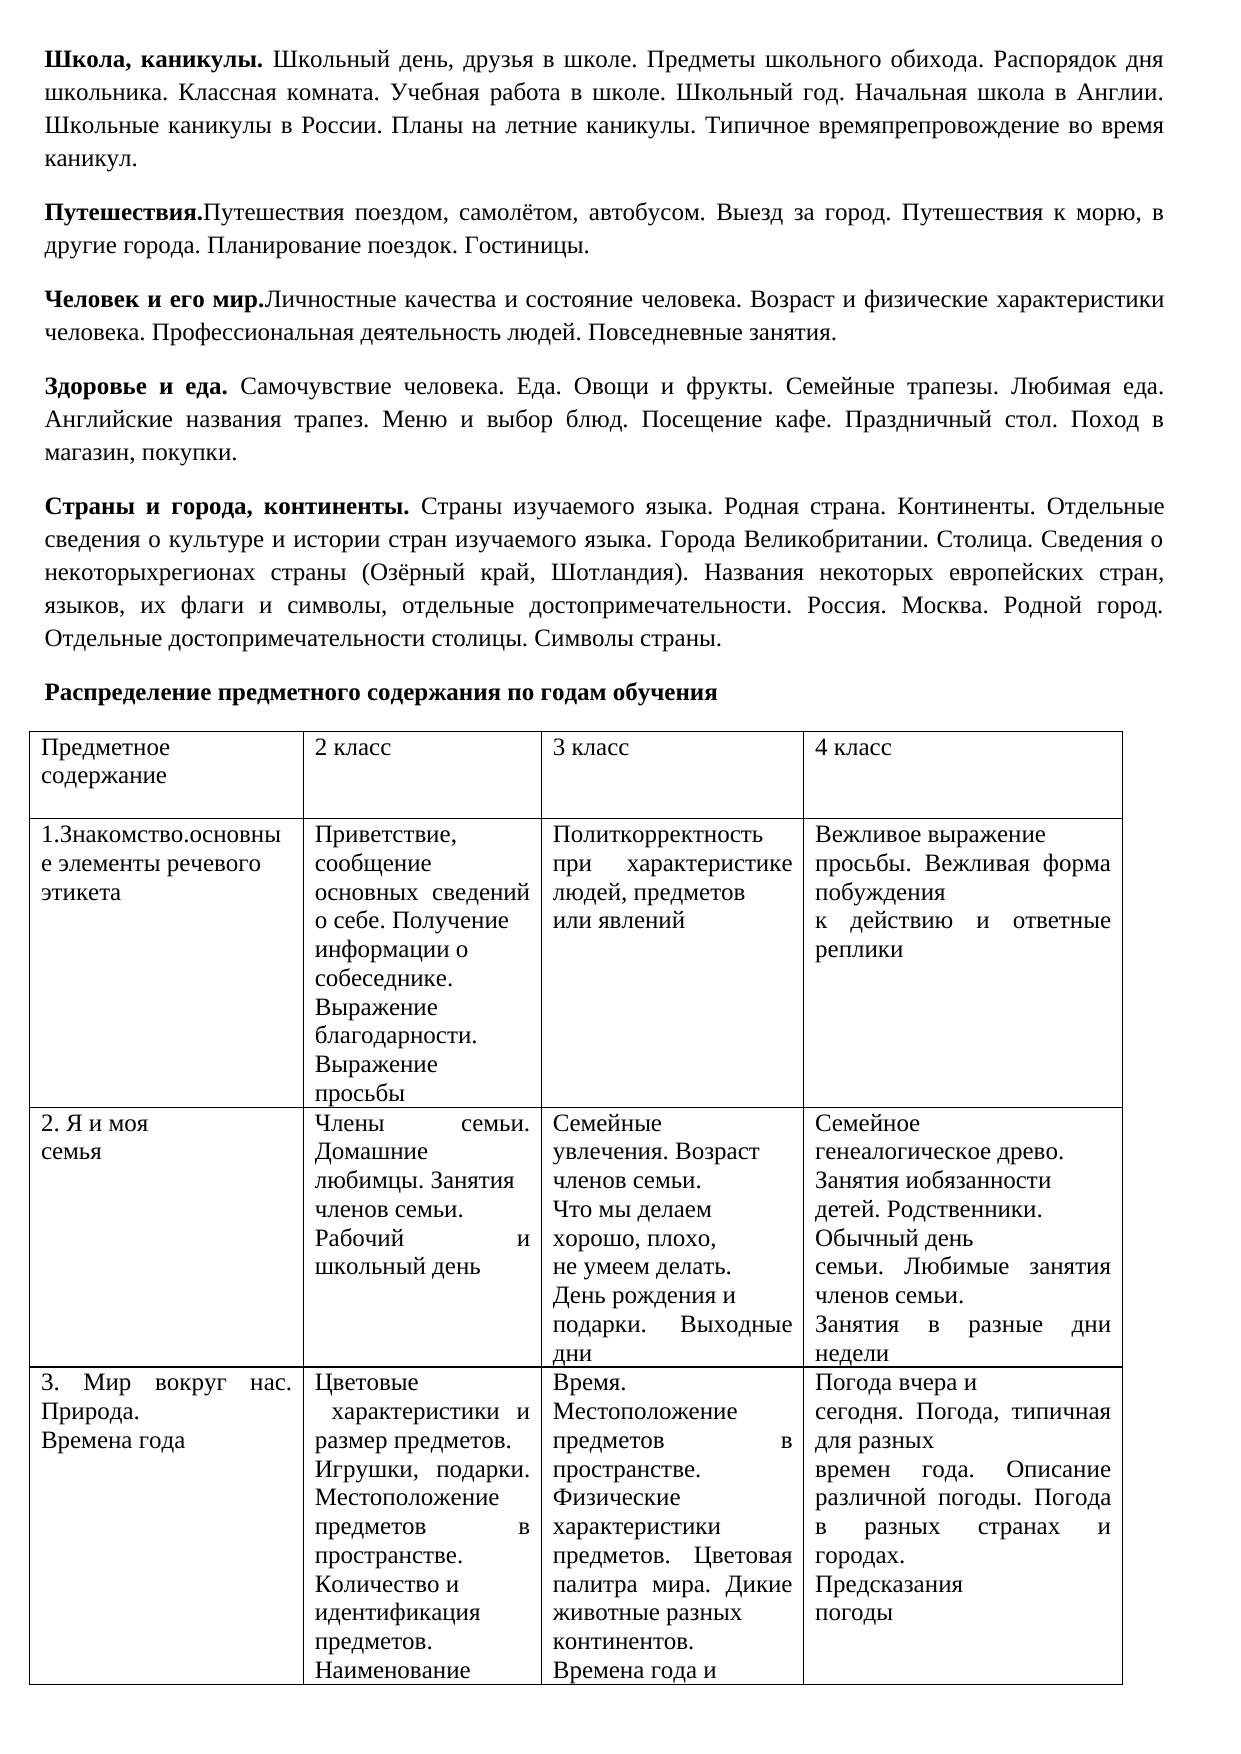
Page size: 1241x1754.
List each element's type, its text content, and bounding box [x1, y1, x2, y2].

table_header 3 класс [542, 732, 803, 818]
table_header 4 класс [804, 732, 1122, 818]
text Здоровье и еда. Самочувствие человека. Еда. Овощи и фрукты. Семейные трапезы. Любимая еда. Английские названия трапез. Меню и выбор блюд. Посещение кафе. Праздничный стол. Поход в магазин, покупки. [44, 371, 1165, 466]
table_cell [304, 1368, 541, 1684]
table_cell 1.Знакомство.основные элементы речевого этикета [30, 819, 303, 1107]
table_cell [804, 1368, 1122, 1684]
table_header 2 класс [304, 732, 541, 818]
table_cell Политкорректность при характеристике людей, предметов или явлений [542, 819, 803, 1107]
text Распределение предметного содержания по годам обучения [44, 677, 1165, 706]
table_cell Приветствие, сообщение основных сведений о себе. Получение информации о собеседнике. Выражение благодарности. Выражение просьбы [304, 819, 541, 1107]
table_cell Вежливое выражение просьбы. Вежливая форма побуждения к действию и ответные реплики [804, 819, 1122, 1107]
text Школа, каникулы. Школьный день, друзья в школе. Предметы школьного обихода. Распорядок дня школьника. Классная комната. Учебная работа в школе. Школьный год. Начальная школа в Англии. Школьные каникулы в России. Планы на летние каникулы. Типичное времяпрепровождение во время каникул. [44, 44, 1165, 172]
table_cell 2. Я и моя семья [30, 1108, 303, 1366]
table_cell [542, 1368, 803, 1684]
text Человек и его мир.Личностные качества и состояние человека. Возраст и физические характеристики человека. Профессиональная деятельность людей. Повседневные занятия. [44, 284, 1165, 346]
table_header Предметное содержание [30, 732, 303, 818]
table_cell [30, 1368, 303, 1684]
table_cell Семейные увлечения. Возраст членов семьи. Что мы делаем хорошо, плохо, не умеем делать. День рождения и подарки. Выходные дни [542, 1108, 803, 1366]
table_cell Члены семьи. Домашние любимцы. Занятия членов семьи. Рабочий и школьный день [304, 1108, 541, 1366]
text Путешествия.Путешествия поездом, самолётом, автобусом. Выезд за город. Путешествия к морю, в другие города. Планирование поездок. Гостиницы. [44, 197, 1165, 259]
table_cell Семейное генеалогическое древо. Занятия иобязанности детей. Родственники. Обычный день семьи. Любимые занятия членов семьи. Занятия в разные дни недели [804, 1108, 1122, 1366]
text Страны и города, континенты. Страны изучаемого языка. Родная страна. Континенты. Отдельные сведения о культуре и истории стран изучаемого языка. Города Великобритании. Столица. Сведения о некоторыхрегионах страны (Озёрный край, Шотландия). Названия некоторых европейских стран, языков, их флаги и символы, отдельные достопримечательности. Россия. Москва. Родной город. Отдельные достопримечательности столицы. Символы страны. [44, 491, 1165, 652]
